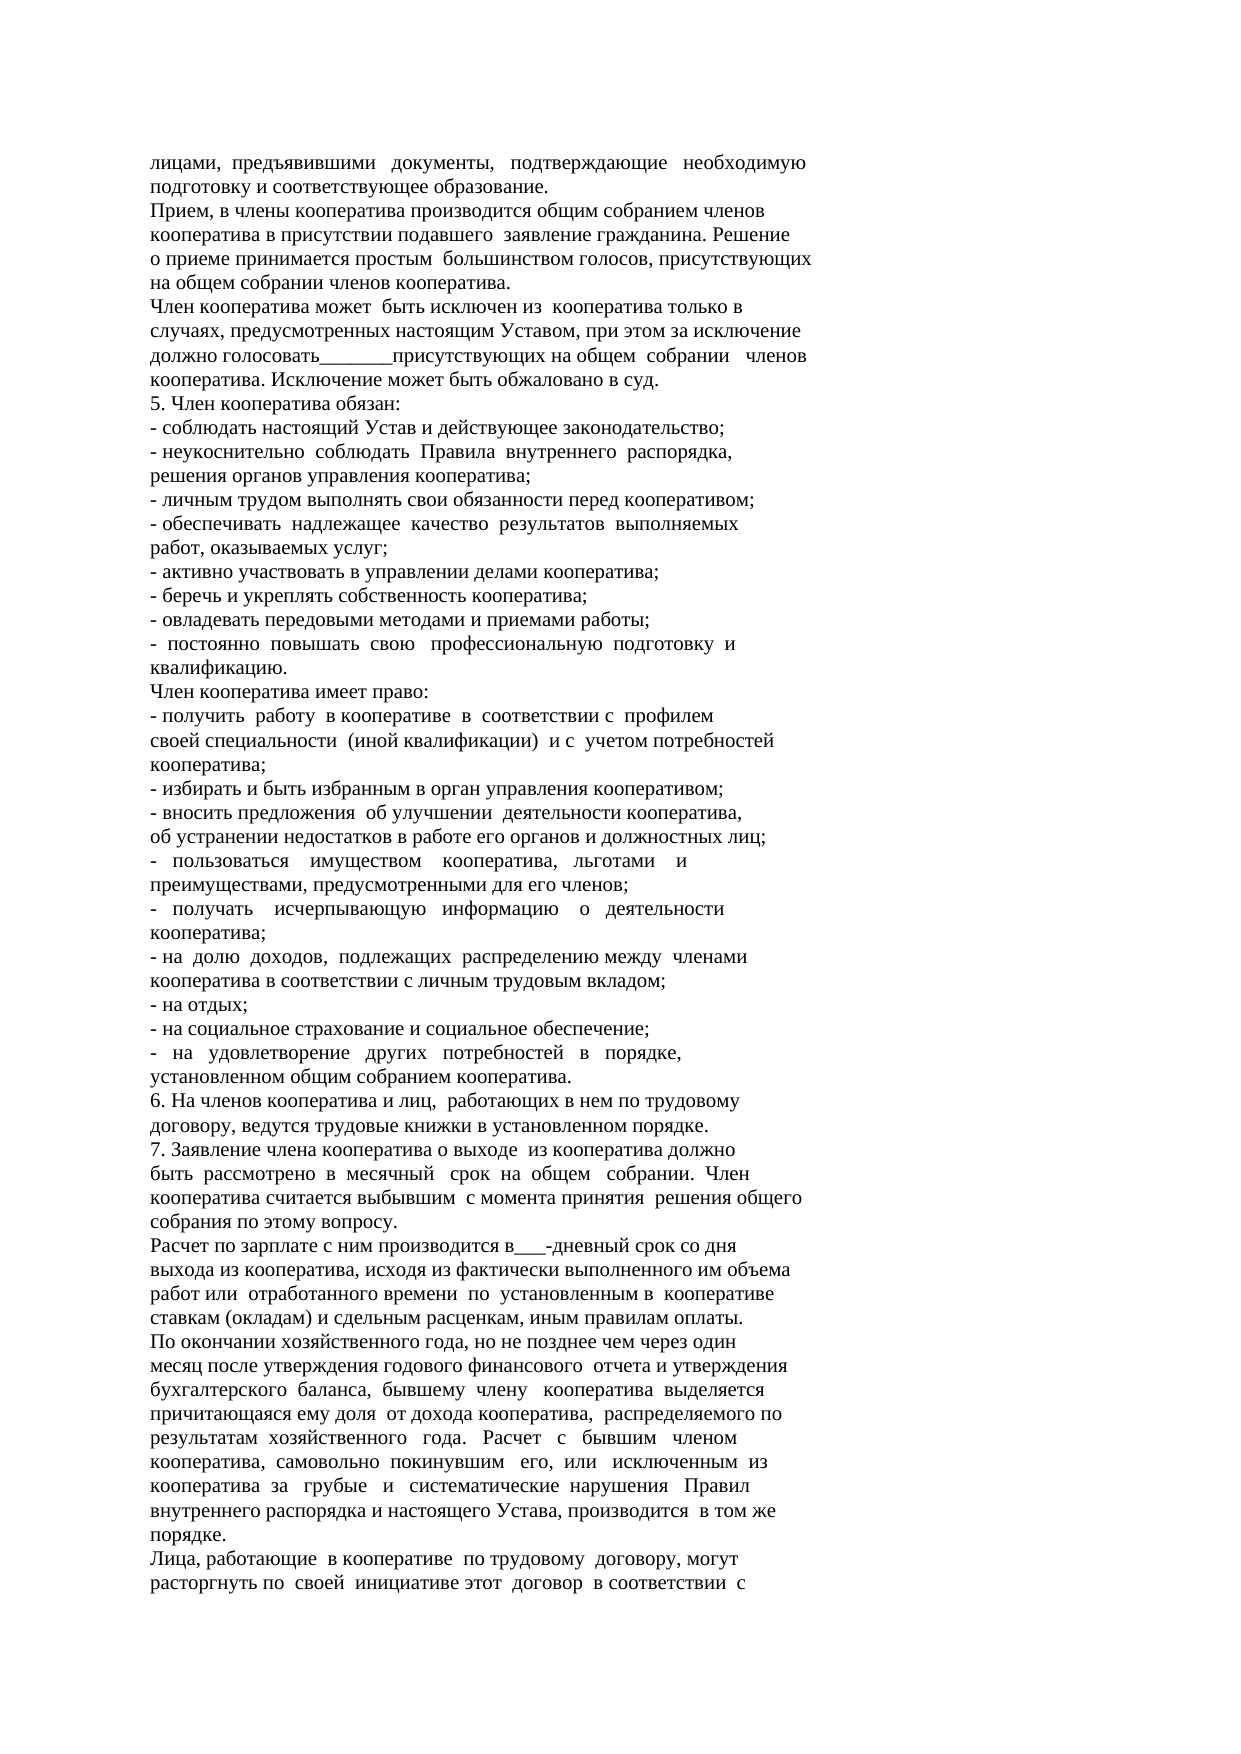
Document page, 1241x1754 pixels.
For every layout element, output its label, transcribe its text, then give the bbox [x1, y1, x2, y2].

text - пользоваться имуществом кооператива, льготами и [150, 848, 1090, 872]
text - на отдых; [150, 992, 1090, 1016]
text на общем собрании членов кооператива. [150, 270, 1090, 294]
text работ, оказываемых услуг; [150, 535, 1090, 559]
text - соблюдать настоящий Устав и действующее законодательство; [150, 415, 1090, 439]
text договору, ведутся трудовые книжки в установленном порядке. [150, 1112, 1090, 1137]
text бухгалтерского баланса, бывшему члену кооператива выделяется [150, 1377, 1090, 1401]
text подготовку и соответствующее образование. [150, 174, 1090, 198]
text кооператива за грубые и систематические нарушения Правил [150, 1473, 1090, 1497]
text - вносить предложения об улучшении деятельности кооператива, [150, 800, 1090, 824]
text - на удовлетворение других потребностей в порядке, [150, 1040, 1090, 1064]
text кооператива, самовольно покинувшим его, или исключенным из [150, 1449, 1090, 1473]
text - постоянно повышать свою профессиональную подготовку и [150, 631, 1090, 655]
text - овладевать передовыми методами и приемами работы; [150, 607, 1090, 631]
text выхода из кооператива, исходя из фактически выполненного им объема [150, 1257, 1090, 1281]
text месяц после утверждения годового финансового отчета и утверждения [150, 1353, 1090, 1377]
text Член кооператива может быть исключен из кооператива только в [150, 294, 1090, 318]
text - активно участвовать в управлении делами кооператива; [150, 559, 1090, 583]
text лицами, предъявившими документы, подтверждающие необходимую [150, 150, 1090, 174]
text кооператива; [150, 920, 1090, 944]
text Расчет по зарплате с ним производится в___-дневный срок со дня [150, 1233, 1090, 1257]
text 5. Член кооператива обязан: [150, 391, 1090, 415]
text кооператива в присутствии подавшего заявление гражданина. Решение [150, 222, 1090, 246]
text своей специальности (иной квалификации) и с учетом потребностей [150, 727, 1090, 752]
text кооператива в соответствии с личным трудовым вкладом; [150, 968, 1090, 992]
text 7. Заявление члена кооператива о выходе из кооператива должно [150, 1137, 1090, 1161]
text преимуществами, предусмотренными для его членов; [150, 872, 1090, 896]
text - избирать и быть избранным в орган управления кооперативом; [150, 776, 1090, 800]
text должно голосовать_______присутствующих на общем собрании членов [150, 342, 1090, 367]
text расторгнуть по своей инициативе этот договор в соответствии с [150, 1570, 1090, 1594]
text порядке. [150, 1522, 1090, 1546]
text - на долю доходов, подлежащих распределению между членами [150, 944, 1090, 968]
text случаях, предусмотренных настоящим Уставом, при этом за исключение [150, 318, 1090, 342]
text причитающаяся ему доля от дохода кооператива, распределяемого по [150, 1401, 1090, 1425]
text - обеспечивать надлежащее качество результатов выполняемых [150, 511, 1090, 535]
text решения органов управления кооператива; [150, 463, 1090, 487]
text - получить работу в кооперативе в соответствии с профилем [150, 703, 1090, 727]
text внутреннего распорядка и настоящего Устава, производится в том же [150, 1497, 1090, 1522]
text По окончании хозяйственного года, но не позднее чем через один [150, 1329, 1090, 1353]
text - неукоснительно соблюдать Правила внутреннего распорядка, [150, 439, 1090, 463]
text кооператива; [150, 752, 1090, 776]
text - беречь и укреплять собственность кооператива; [150, 583, 1090, 607]
text - получать исчерпывающую информацию о деятельности [150, 896, 1090, 920]
text работ или отработанного времени по установленным в кооперативе [150, 1281, 1090, 1305]
text о приеме принимается простым большинством голосов, присутствующих [150, 246, 1090, 270]
text - на социальное страхование и социальное обеспечение; [150, 1016, 1090, 1040]
text кооператива. Исключение может быть обжаловано в суд. [150, 367, 1090, 391]
text Лица, работающие в кооперативе по трудовому договору, могут [150, 1546, 1090, 1570]
text быть рассмотрено в месячный срок на общем собрании. Член [150, 1161, 1090, 1185]
text кооператива считается выбывшим с момента принятия решения общего [150, 1185, 1090, 1209]
text об устранении недостатков в работе его органов и должностных лиц; [150, 824, 1090, 848]
text 6. На членов кооператива и лиц, работающих в нем по трудовому [150, 1088, 1090, 1112]
text - личным трудом выполнять свои обязанности перед кооперативом; [150, 487, 1090, 511]
text Прием, в члены кооператива производится общим собранием членов [150, 198, 1090, 222]
text ставкам (окладам) и сдельным расценкам, иным правилам оплаты. [150, 1305, 1090, 1329]
text квалификацию. [150, 655, 1090, 679]
text Член кооператива имеет право: [150, 679, 1090, 703]
text собрания по этому вопросу. [150, 1209, 1090, 1233]
text установленном общим собранием кооператива. [150, 1064, 1090, 1088]
text результатам хозяйственного года. Расчет с бывшим членом [150, 1425, 1090, 1449]
